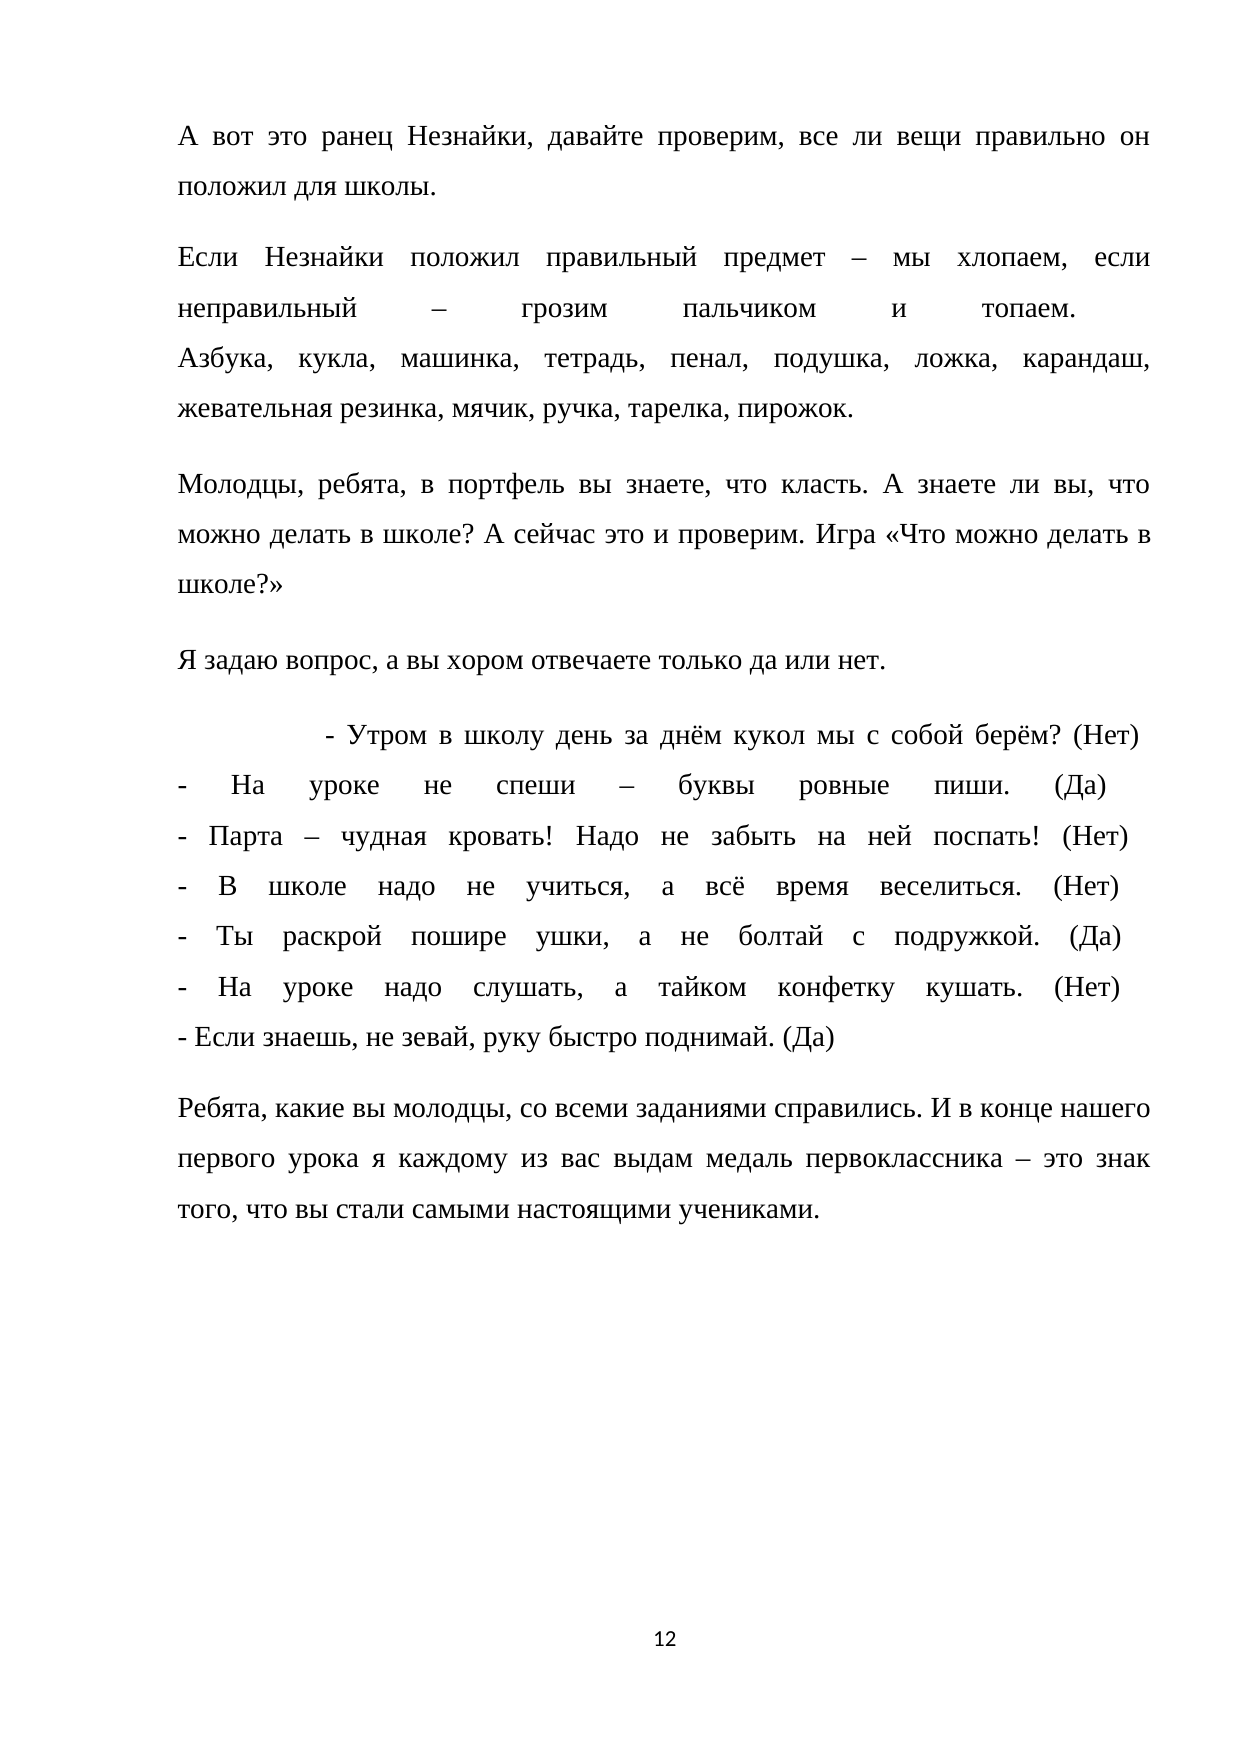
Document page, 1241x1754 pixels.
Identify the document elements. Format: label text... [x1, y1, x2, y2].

text Я задаю вопрос, а вы хором отвечаете только да или нет. [177, 642, 1152, 675]
text А вот это ранец Незнайки, давайте проверим, все ли вещи правильно он положил для школы. [177, 118, 1152, 202]
text Если Незнайки положил правильный предмет – мы хлопаем, если неправильный – грозим пальчиком и топаем. Азбука, кукла, машинка, тетрадь, пенал, подушка, ложка, карандаш, жевательная резинка, мячик, ручка, тарелка, пирожок. [177, 239, 1152, 424]
text Молодцы, ребята, в портфель вы знаете, что класть. А знаете ли вы, что можно делать в школе? А сейчас это и проверим. Игра «Что можно делать в школе?» [177, 466, 1152, 600]
text - Утром в школу день за днём кукол мы с собой берём? (Нет) - На уроке не спеши – буквы ровные пиши. (Да) - Парта – чудная кровать! Надо не забыть на ней поспать! (Нет) - В школе надо не учиться, а всё время веселиться. (Нет) - Ты раскрой пошире ушки, а не болтай с подружкой. (Да) - На уроке надо слушать, а тайком конфетку кушать. (Нет) - Если знаешь, не зевай, руку быстро поднимай. (Да) [177, 717, 1152, 1052]
text Ребята, какие вы молодцы, со всеми заданиями справились. И в конце нашего первого урока я каждому из вас выдам медаль первоклассника – это знак того, что вы стали самыми настоящими учениками. [177, 1090, 1152, 1224]
